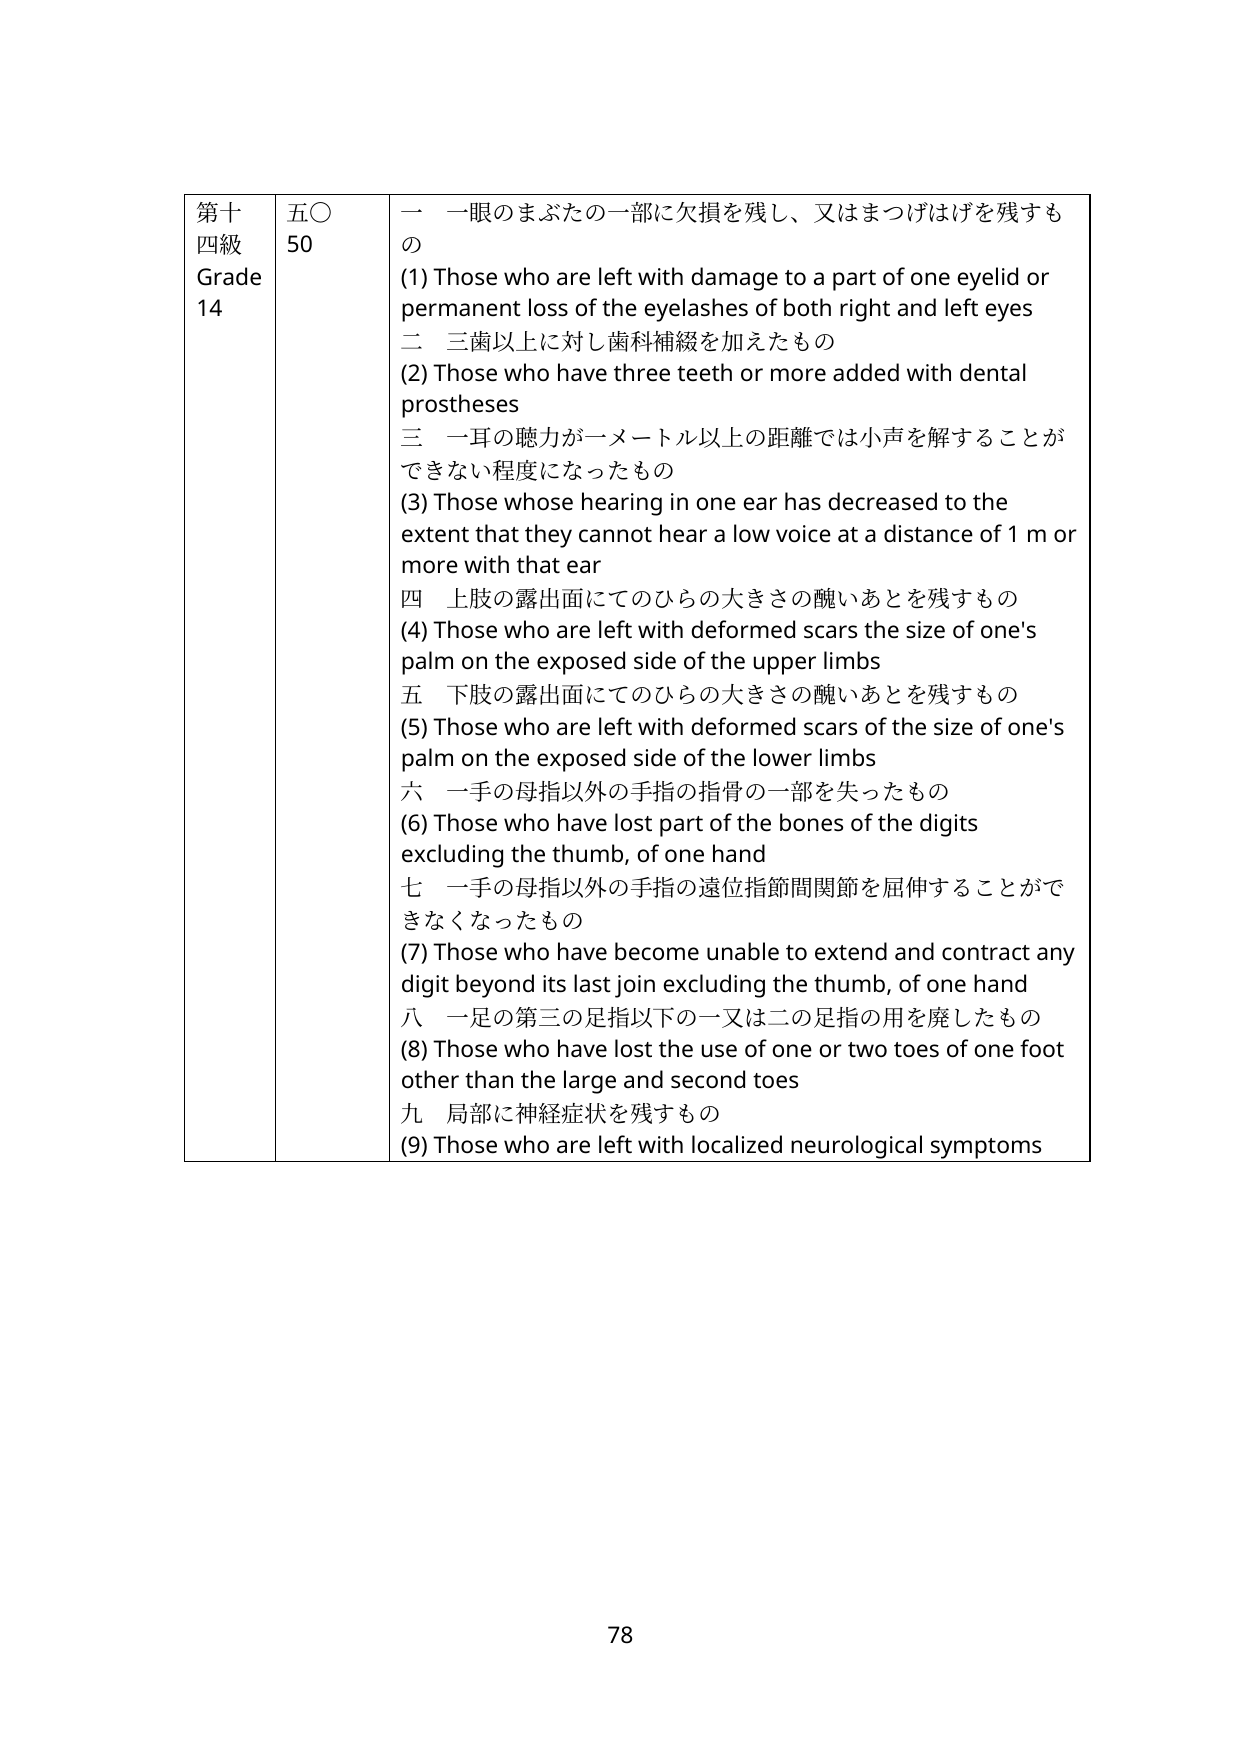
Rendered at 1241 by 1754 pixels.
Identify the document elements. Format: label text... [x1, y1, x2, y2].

table_cell 八 一足の第三の足指以下の一又は二の足指の用を廃したもの (8) Those who have lost the use of one or two toes of one foot other than the large and second toes [390, 999, 1089, 1095]
table_cell 五〇 50 [276, 195, 389, 1161]
table_cell 一 一眼のまぶたの一部に欠損を残し、又はまつげはげを残すもの (1) Those who are left with damage to a part of one eyelid or permanent loss of the eyelashes of both right and left eyes [390, 195, 1089, 323]
table_cell 二 三歯以上に対し歯科補綴を加えたもの (2) Those who have three teeth or more added with dental prostheses [390, 323, 1089, 419]
table_cell 九 局部に神経症状を残すもの (9) Those who are left with localized neurological symptoms [390, 1095, 1089, 1161]
table_cell 三 一耳の聴力が一メートル以上の距離では小声を解することができない程度になったもの (3) Those whose hearing in one ear has decreased to the extent that they cannot hear a low voice at a distance of 1 m or more with that ear [390, 420, 1089, 580]
table_cell 四 上肢の露出面にてのひらの大きさの醜いあとを残すもの (4) Those who are left with deformed scars the size of one's palm on the exposed side of the upper limbs [390, 580, 1089, 677]
table_cell 六 一手の母指以外の手指の指骨の一部を失ったもの (6) Those who have lost part of the bones of the digits excluding the thumb, of one hand [390, 773, 1089, 869]
table_cell 七 一手の母指以外の手指の遠位指節間関節を屈伸することができなくなったもの (7) Those who have become unable to extend and contract any digit beyond its last join excluding the thumb, of one hand [390, 870, 1089, 999]
table_cell 第十四級 Grade 14 [185, 195, 275, 1161]
table_cell 五 下肢の露出面にてのひらの大きさの醜いあとを残すもの (5) Those who are left with deformed scars of the size of one's palm on the exposed side of the lower limbs [390, 677, 1089, 773]
